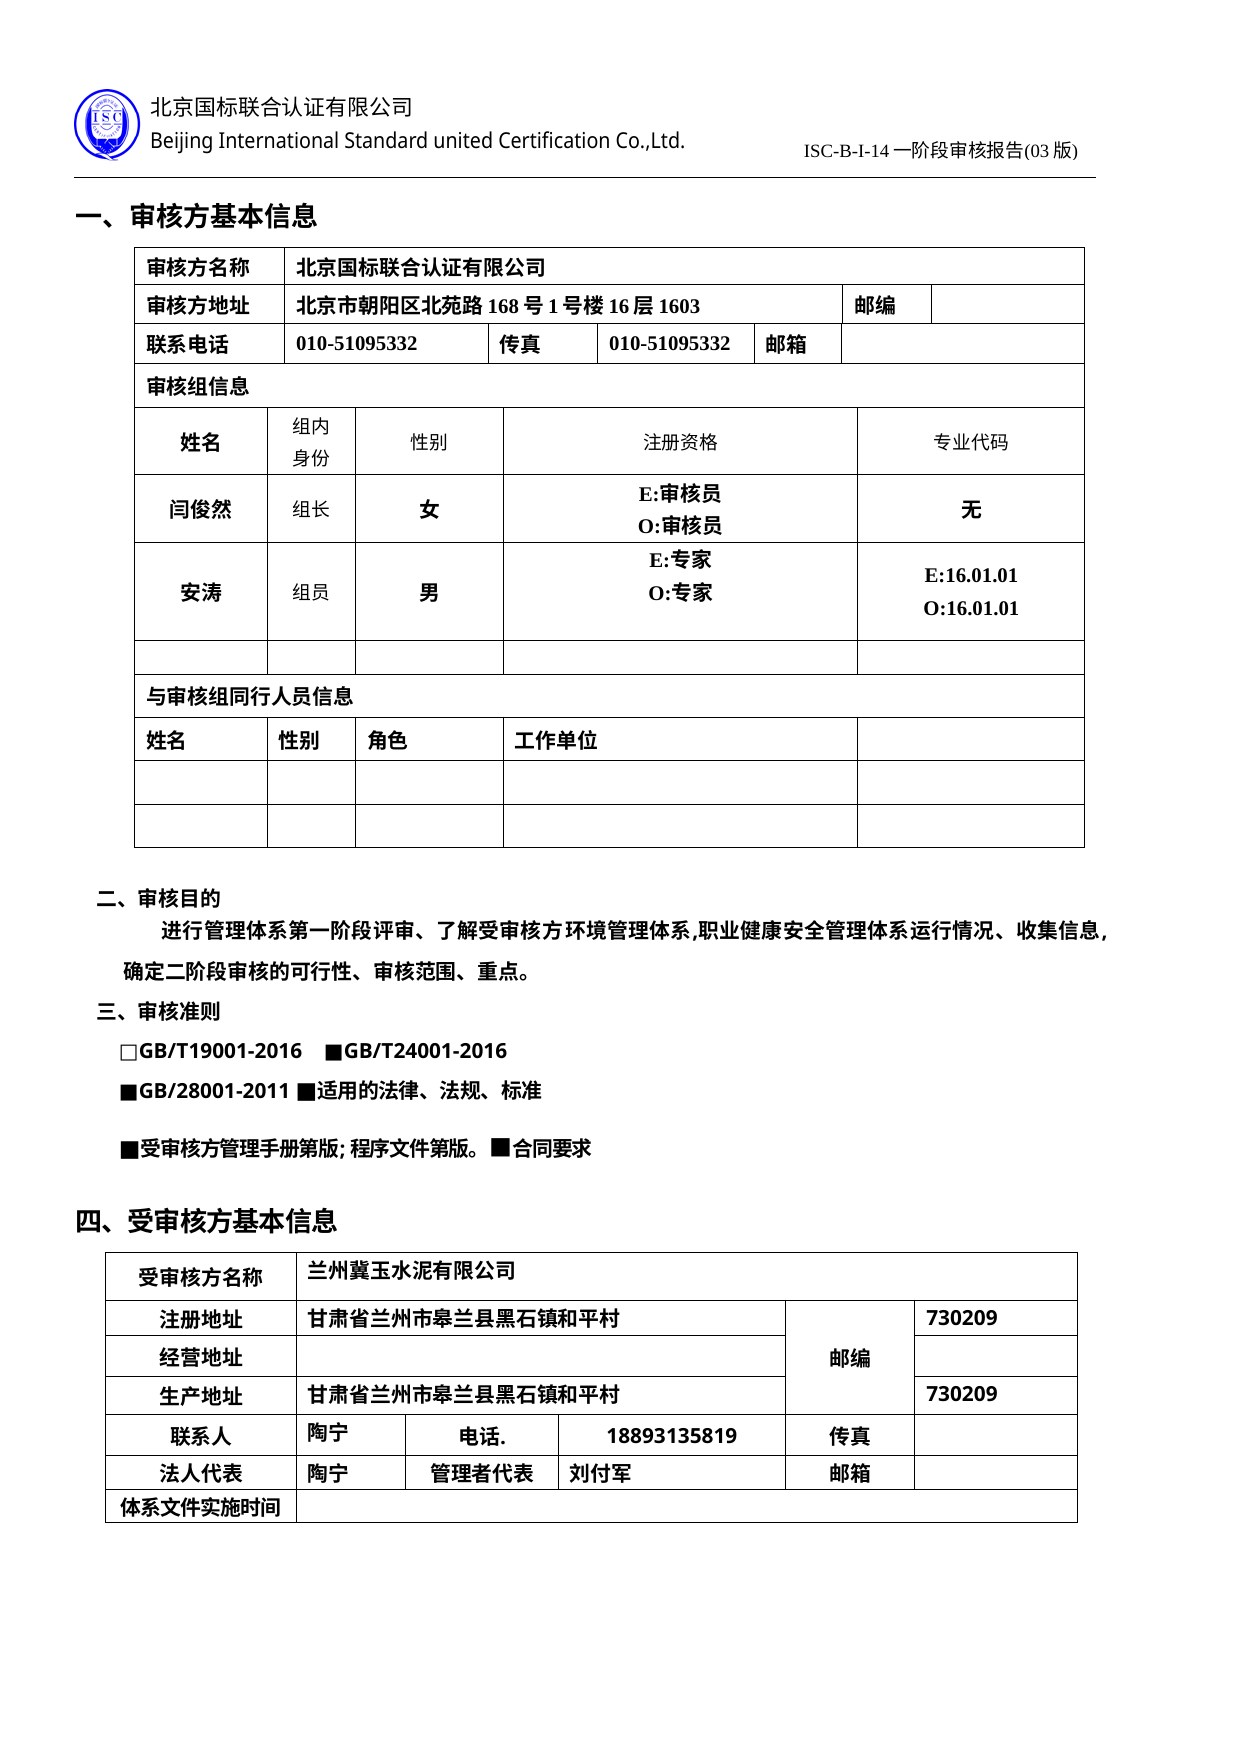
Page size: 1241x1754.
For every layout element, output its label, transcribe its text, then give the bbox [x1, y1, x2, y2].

table_cell 闫俊然 [135, 475, 267, 542]
text □GB/T19001-2016 ■GB/T24001-2016 [119, 1034, 1107, 1066]
table_cell [858, 805, 1084, 847]
table_cell [297, 1336, 785, 1376]
table_cell 审核方地址 [135, 285, 284, 323]
table_header 兰州冀玉水泥有限公司 [297, 1253, 1077, 1299]
table_cell E:专家 O:专家 [504, 543, 857, 640]
table_cell 010-51095332 [598, 324, 754, 363]
table_cell 性别 [356, 408, 503, 474]
text 一、审核方基本信息 [75, 182, 1107, 247]
text ■受审核方管理手册第版; 程序文件第版。■合同要求 [119, 1114, 1107, 1179]
table_header 审核方名称 [135, 248, 284, 284]
table_cell 电话. [406, 1415, 558, 1455]
table_cell 生产地址 [106, 1377, 296, 1414]
table_cell 姓名 [135, 718, 267, 760]
table_cell [268, 641, 355, 674]
table_cell 组内 身份 [268, 408, 355, 474]
table_cell 730209 [915, 1377, 1077, 1414]
table_cell [504, 641, 857, 674]
text 四、受审核方基本信息 [75, 1187, 1107, 1252]
table_cell [504, 761, 857, 804]
table_cell 女 [356, 475, 503, 542]
table_cell 联系人 [106, 1415, 296, 1455]
table_cell 传真 [786, 1415, 914, 1455]
table_cell 刘付军 [559, 1456, 785, 1489]
table_cell [842, 324, 1084, 363]
table_cell 注册资格 [504, 408, 857, 474]
table_cell [858, 718, 1084, 760]
table_cell 管理者代表 [406, 1456, 558, 1489]
text 三、审核准则 [75, 994, 1107, 1026]
table_cell 安涛 [135, 543, 267, 640]
table_header 受审核方名称 [106, 1253, 296, 1299]
table_cell 邮箱 [786, 1456, 914, 1489]
table_cell [915, 1456, 1077, 1489]
table_cell [297, 1490, 1077, 1522]
table_cell 经营地址 [106, 1336, 296, 1376]
table_header 北京国标联合认证有限公司 [285, 248, 1084, 284]
table_cell [356, 641, 503, 674]
table_cell 甘肃省兰州市皋兰县黑石镇和平村 [297, 1301, 785, 1335]
table_cell 邮编 [786, 1301, 914, 1414]
table_cell [858, 761, 1084, 804]
table_cell [268, 761, 355, 804]
table_cell [356, 761, 503, 804]
table_cell 工作单位 [504, 718, 857, 760]
table_cell [356, 805, 503, 847]
table_cell [504, 805, 857, 847]
table_cell 北京市朝阳区北苑路168号1号楼16层1603 [285, 285, 842, 323]
table_cell 陶宁 [297, 1456, 405, 1489]
table_cell 010-51095332 [285, 324, 488, 363]
table_cell 组长 [268, 475, 355, 542]
table_cell [135, 641, 267, 674]
table_cell 男 [356, 543, 503, 640]
table_cell 注册地址 [106, 1301, 296, 1335]
table_cell 审核组信息 [135, 364, 1084, 407]
table_cell 角色 [356, 718, 503, 760]
table_cell [932, 285, 1084, 323]
picture [74, 89, 143, 161]
table_cell [135, 805, 267, 847]
table_cell 730209 [915, 1301, 1077, 1335]
table_cell [915, 1415, 1077, 1455]
table_cell 组员 [268, 543, 355, 640]
table_cell 与审核组同行人员信息 [135, 675, 1084, 717]
table_cell 甘肃省兰州市皋兰县黑石镇和平村 [297, 1377, 785, 1414]
text 进行管理体系第一阶段评审、了解受审核方环境管理体系,职业健康安全管理体系运行情况、收集信息, 确定二阶段审核的可行性、审核范围、重点。 [123, 913, 1107, 986]
table_cell 传真 [489, 324, 597, 363]
table_cell 体系文件实施时间 [106, 1490, 296, 1522]
table_cell 联系电话 [135, 324, 284, 363]
table_cell 邮编 [843, 285, 931, 323]
text ■GB/28001-2011 ■适用的法律、法规、标准 [119, 1073, 1107, 1106]
table_cell [915, 1336, 1077, 1376]
table_cell E:审核员 O:审核员 [504, 475, 857, 542]
text 二、审核目的 [75, 881, 1107, 913]
table_cell [268, 805, 355, 847]
table_cell [135, 761, 267, 804]
table_cell 专业代码 [858, 408, 1084, 474]
table_cell 性别 [268, 718, 355, 760]
table_cell 18893135819 [559, 1415, 785, 1455]
table_cell 邮箱 [755, 324, 841, 363]
table_cell 陶宁 [297, 1415, 405, 1455]
table_cell [858, 641, 1084, 674]
table_cell 法人代表 [106, 1456, 296, 1489]
table_cell 姓名 [135, 408, 267, 474]
table_cell E:16.01.01 O:16.01.01 [858, 543, 1084, 640]
table_cell 无 [858, 475, 1084, 542]
